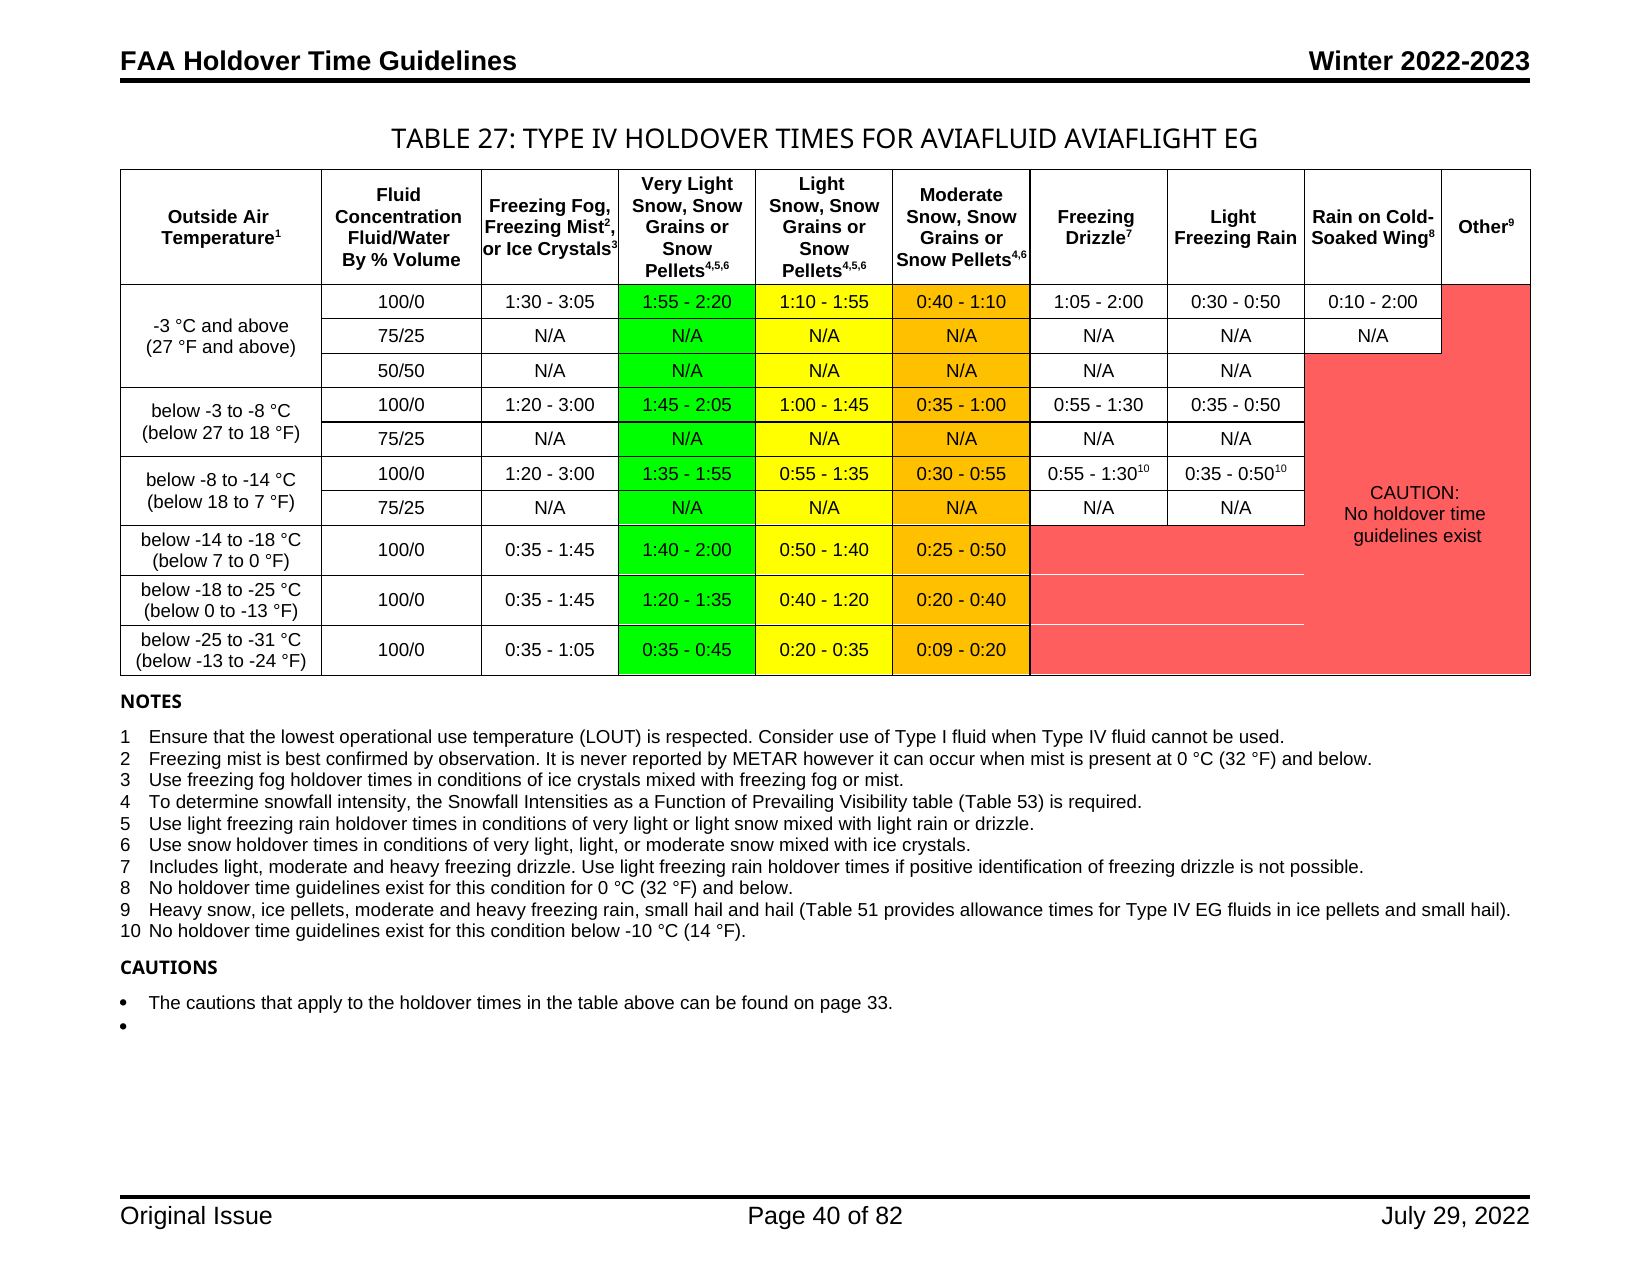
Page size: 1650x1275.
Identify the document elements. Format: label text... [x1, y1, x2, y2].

list No holdover time guidelines exist for this condition for 0 °C (32 °F) and below. [120, 877, 1530, 898]
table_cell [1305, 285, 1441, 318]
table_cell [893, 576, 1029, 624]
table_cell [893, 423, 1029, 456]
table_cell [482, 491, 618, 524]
list Use light freezing rain holdover times in conditions of very light or light snow mixed with light rain or drizzle. [120, 812, 1530, 834]
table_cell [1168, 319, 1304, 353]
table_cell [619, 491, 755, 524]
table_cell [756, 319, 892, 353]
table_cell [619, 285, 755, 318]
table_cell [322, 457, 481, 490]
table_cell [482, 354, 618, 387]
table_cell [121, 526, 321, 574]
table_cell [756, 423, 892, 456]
list Freezing mist is best confirmed by observation. It is never reported by METAR however it can occur when mist is present at 0 °C (32 °F) and below. [120, 748, 1530, 769]
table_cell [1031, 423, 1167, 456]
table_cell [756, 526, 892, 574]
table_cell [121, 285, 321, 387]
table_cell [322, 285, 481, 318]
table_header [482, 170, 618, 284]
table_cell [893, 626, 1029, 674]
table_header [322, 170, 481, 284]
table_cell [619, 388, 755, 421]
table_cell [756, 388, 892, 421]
list Ensure that the lowest operational use temperature (LOUT) is respected. Consider use of Type I fluid when Type IV fluid cannot be used. [120, 726, 1530, 748]
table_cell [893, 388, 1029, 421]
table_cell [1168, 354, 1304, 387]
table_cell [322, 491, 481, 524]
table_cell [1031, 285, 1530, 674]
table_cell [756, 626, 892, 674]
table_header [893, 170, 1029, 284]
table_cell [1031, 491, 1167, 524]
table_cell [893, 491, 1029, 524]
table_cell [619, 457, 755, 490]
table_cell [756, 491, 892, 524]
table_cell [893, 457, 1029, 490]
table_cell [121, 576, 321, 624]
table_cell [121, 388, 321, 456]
list No holdover time guidelines exist for this condition below -10 °C (14 °F). [120, 920, 1530, 942]
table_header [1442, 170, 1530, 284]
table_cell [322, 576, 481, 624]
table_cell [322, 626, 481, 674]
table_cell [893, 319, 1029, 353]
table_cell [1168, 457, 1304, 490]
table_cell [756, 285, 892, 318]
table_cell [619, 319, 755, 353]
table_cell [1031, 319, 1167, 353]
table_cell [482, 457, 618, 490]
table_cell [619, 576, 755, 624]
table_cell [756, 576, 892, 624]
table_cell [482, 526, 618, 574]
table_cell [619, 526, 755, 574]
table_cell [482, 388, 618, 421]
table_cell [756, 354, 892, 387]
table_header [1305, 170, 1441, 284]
list Use freezing fog holdover times in conditions of ice crystals mixed with freezing fog or mist. [120, 769, 1530, 791]
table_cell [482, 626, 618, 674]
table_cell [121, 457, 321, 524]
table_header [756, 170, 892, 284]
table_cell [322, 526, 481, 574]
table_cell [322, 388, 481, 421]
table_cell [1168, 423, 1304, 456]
list Includes light, moderate and heavy freezing drizzle. Use light freezing rain holdover times if positive identification of freezing drizzle is not possible. [120, 855, 1530, 877]
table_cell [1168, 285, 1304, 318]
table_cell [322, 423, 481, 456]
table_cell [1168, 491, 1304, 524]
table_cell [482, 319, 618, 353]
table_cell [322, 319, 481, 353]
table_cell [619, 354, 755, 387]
subtitle Table 27: Type IV Holdover Times for AVIAFLUID AVIAFlight EG [120, 120, 1530, 157]
subtitle NOTES [120, 688, 1530, 713]
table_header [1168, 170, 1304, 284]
subtitle CAUTIONS [120, 954, 1530, 980]
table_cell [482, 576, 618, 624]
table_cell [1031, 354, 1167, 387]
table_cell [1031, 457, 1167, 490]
list The cautions that apply to the holdover times in the table above can be found on page 32. [120, 992, 1530, 1014]
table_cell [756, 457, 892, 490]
list Heavy snow, ice pellets, moderate and heavy freezing rain, small hail and hail (Table 51 provides allowance times for Type IV EG fluids in ice pellets and small hail). [120, 898, 1530, 920]
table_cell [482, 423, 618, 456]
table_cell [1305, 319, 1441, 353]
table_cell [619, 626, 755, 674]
list To determine snowfall intensity, the Snowfall Intensities as a Function of Prevailing Visibility table (Table 53) is required. [120, 791, 1530, 812]
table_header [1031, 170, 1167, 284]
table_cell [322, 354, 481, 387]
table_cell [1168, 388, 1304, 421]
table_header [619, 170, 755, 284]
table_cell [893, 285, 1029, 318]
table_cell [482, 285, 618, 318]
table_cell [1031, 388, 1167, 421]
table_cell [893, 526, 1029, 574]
list Use snow holdover times in conditions of very light, light, or moderate snow mixed with ice crystals. [120, 834, 1530, 855]
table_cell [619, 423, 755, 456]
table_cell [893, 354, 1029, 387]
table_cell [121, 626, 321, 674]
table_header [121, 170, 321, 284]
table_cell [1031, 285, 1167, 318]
